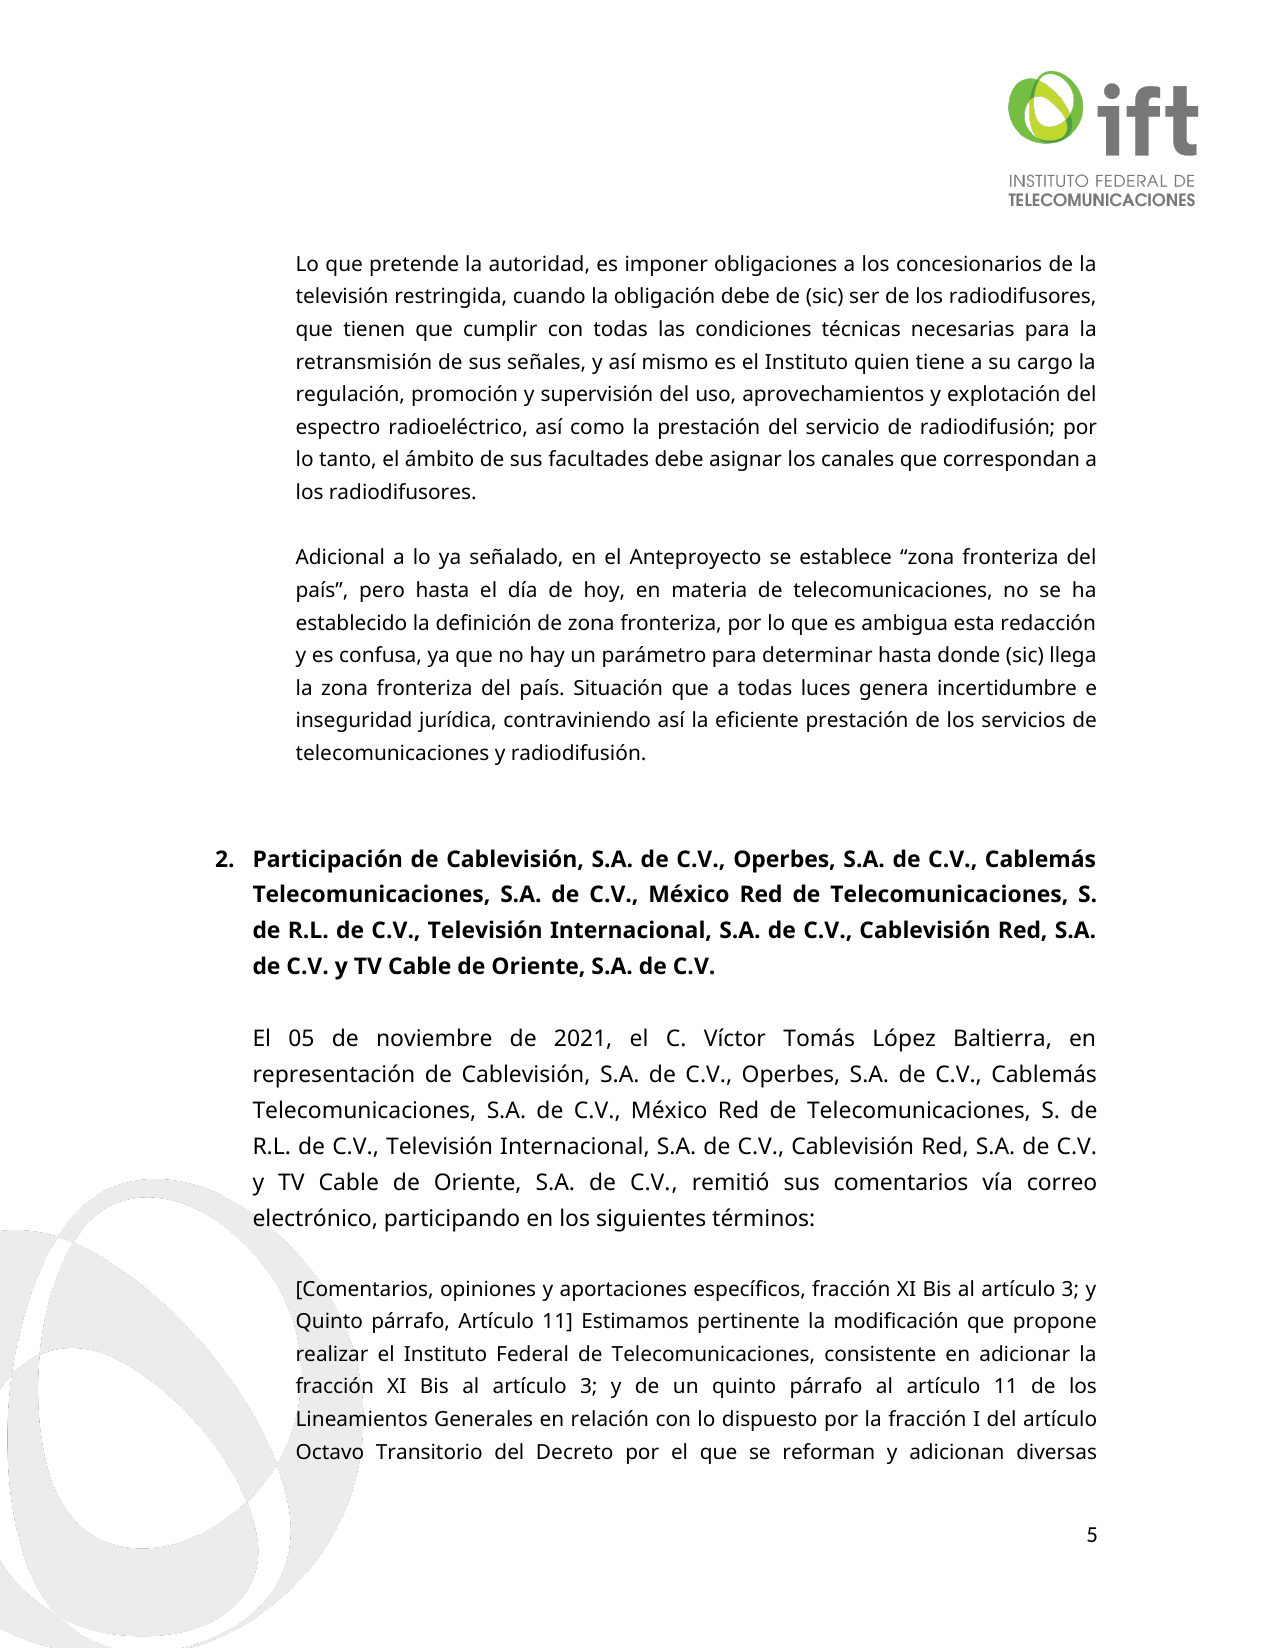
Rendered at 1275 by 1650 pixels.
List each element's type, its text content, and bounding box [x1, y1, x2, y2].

list Adicional a lo ya señalado, en el Anteproyecto se establece “zona fronteriza del país”, pero hasta el día de hoy, en materia de telecomunicaciones, no se ha establecido la definición de zona fronteriza, por lo que es ambigua esta redacción y es confusa, ya que no hay un parámetro para determinar hasta donde (sic) llega la zona fronteriza del país. Situación que a todas luces genera incertidumbre e inseguridad jurídica, contraviniendo así la eficiente prestación de los servicios de telecomunicaciones y radiodifusión. [295, 542, 1098, 766]
picture [0, 0, 1275, 1648]
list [295, 1274, 1098, 1465]
subtitle Participación de Cablevisión, S.A. de C.V., Operbes, S.A. de C.V., Cablemás Telecomunicaciones, S.A. de C.V., México Red de Telecomunicaciones, S. de R.L. de C.V., Televisión Internacional, S.A. de C.V., Cablevisión Red, S.A. de C.V. y TV Cable de Oriente, S.A. de C.V. [215, 842, 1098, 982]
list El 05 de noviembre de 2021, el C. Víctor Tomás López Baltierra, en representación de Cablevisión, S.A. de C.V., Operbes, S.A. de C.V., Cablemás Telecomunicaciones, S.A. de C.V., México Red de Telecomunicaciones, S. de R.L. de C.V., Televisión Internacional, S.A. de C.V., Cablevisión Red, S.A. de C.V. y TV Cable de Oriente, S.A. de C.V., remitió sus comentarios vía correo electrónico, participando en los siguientes términos: [252, 1022, 1098, 1233]
list Lo que pretende la autoridad, es imponer obligaciones a los concesionarios de la televisión restringida, cuando la obligación debe de (sic) ser de los radiodifusores, que tienen que cumplir con todas las condiciones técnicas necesarias para la retransmisión de sus señales, y así mismo es el Instituto quien tiene a su cargo la regulación, promoción y supervisión del uso, aprovechamientos y explotación del espectro radioeléctrico, así como la prestación del servicio de radiodifusión; por lo tanto, el ámbito de sus facultades debe asignar los canales que correspondan a los radiodifusores. [295, 249, 1098, 506]
